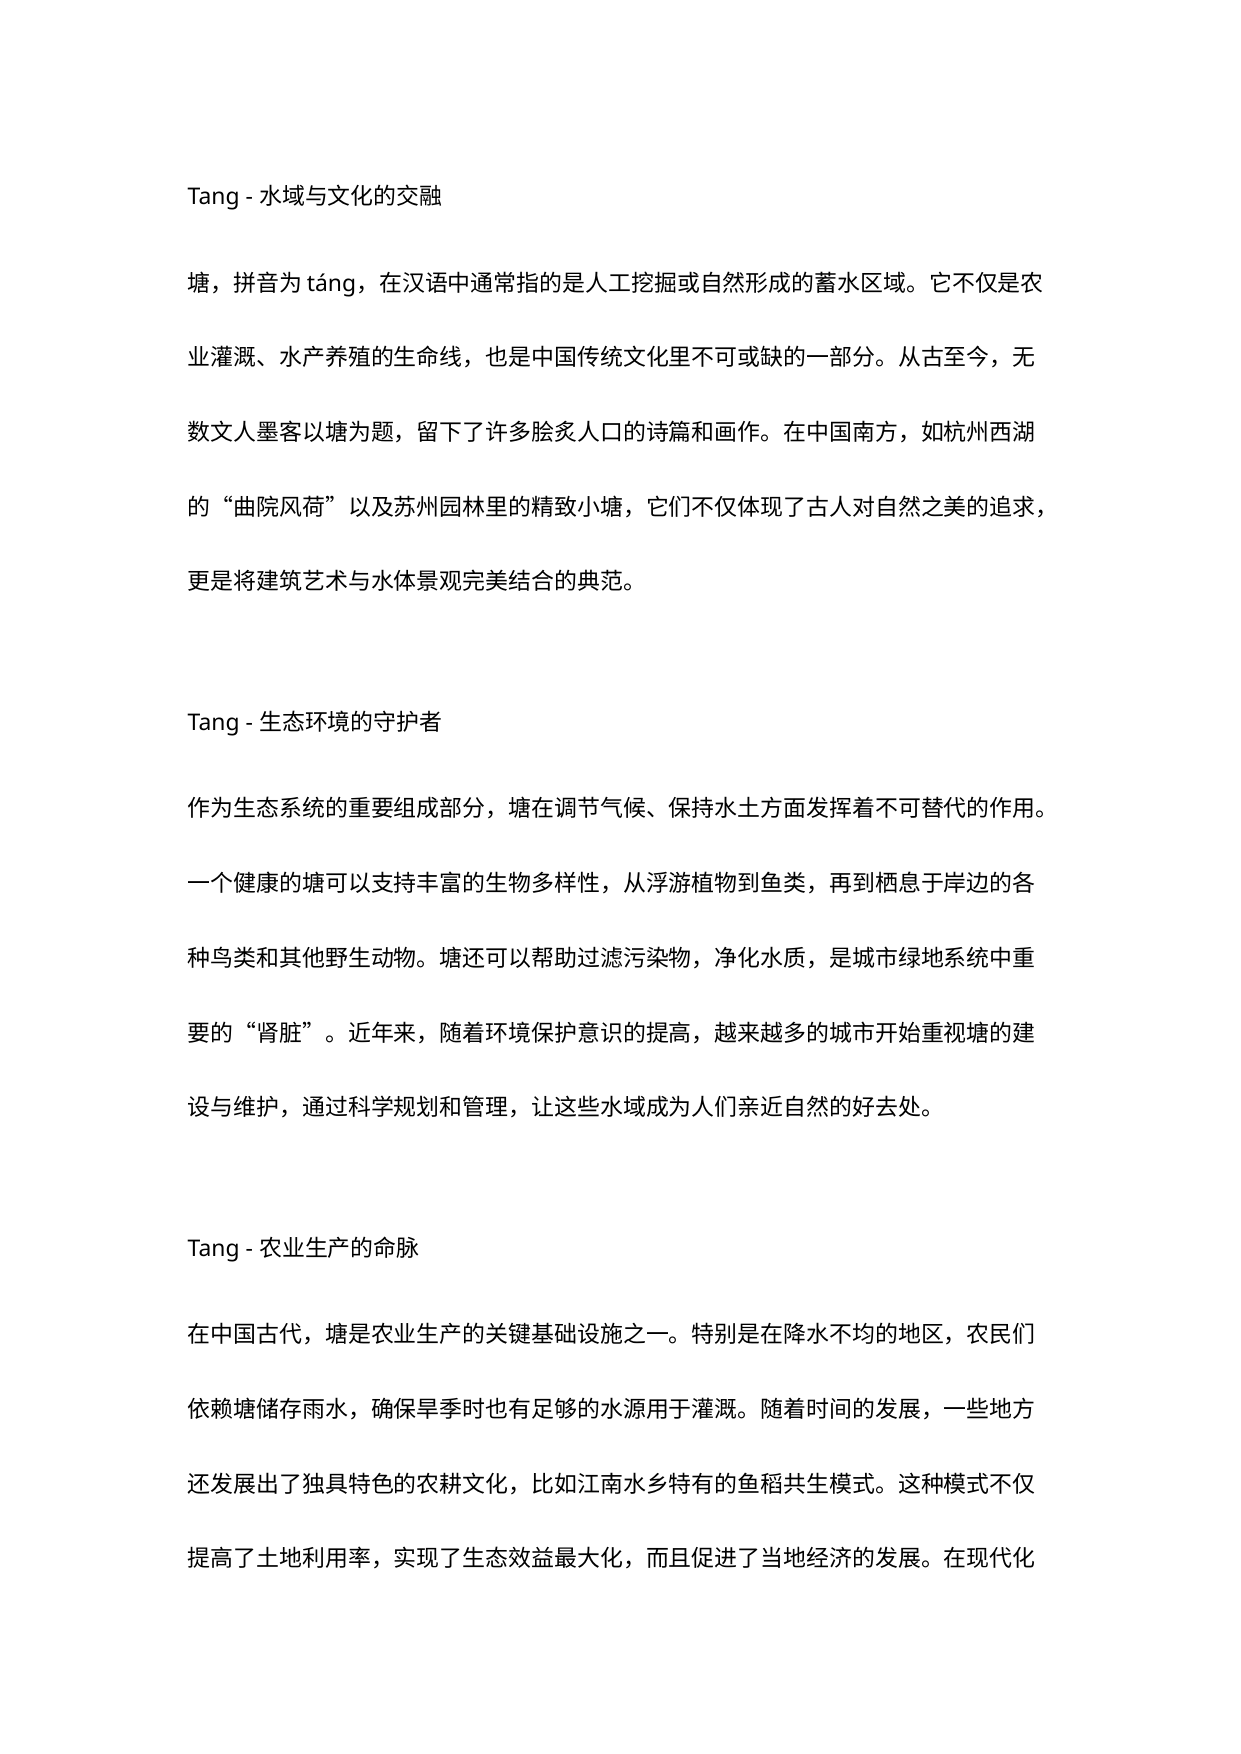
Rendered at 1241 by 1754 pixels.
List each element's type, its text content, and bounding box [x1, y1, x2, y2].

text 塘，拼音为táng，在汉语中通常指的是人工挖掘或自然形成的蓄水区域。它不仅是农业灌溉、水产养殖的生命线，也是中国传统文化里不可或缺的一部分。从古至今，无数文人墨客以塘为题，留下了许多脍炙人口的诗篇和画作。在中国南方，如杭州西湖的“曲院风荷”以及苏州园林里的精致小塘，它们不仅体现了古人对自然之美的追求，更是将建筑艺术与水体景观完美结合的典范。 [187, 249, 1053, 612]
text Tang - 水域与文化的交融 [187, 162, 1053, 227]
text Tang - 农业生产的命脉 [187, 1214, 1053, 1279]
text Tang - 生态环境的守护者 [187, 688, 1053, 753]
text 作为生态系统的重要组成部分，塘在调节气候、保持水土方面发挥着不可替代的作用。一个健康的塘可以支持丰富的生物多样性，从浮游植物到鱼类，再到栖息于岸边的各种鸟类和其他野生动物。塘还可以帮助过滤污染物，净化水质，是城市绿地系统中重要的“肾脏”。近年来，随着环境保护意识的提高，越来越多的城市开始重视塘的建设与维护，通过科学规划和管理，让这些水域成为人们亲近自然的好去处。 [187, 774, 1053, 1138]
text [187, 1300, 1053, 1589]
